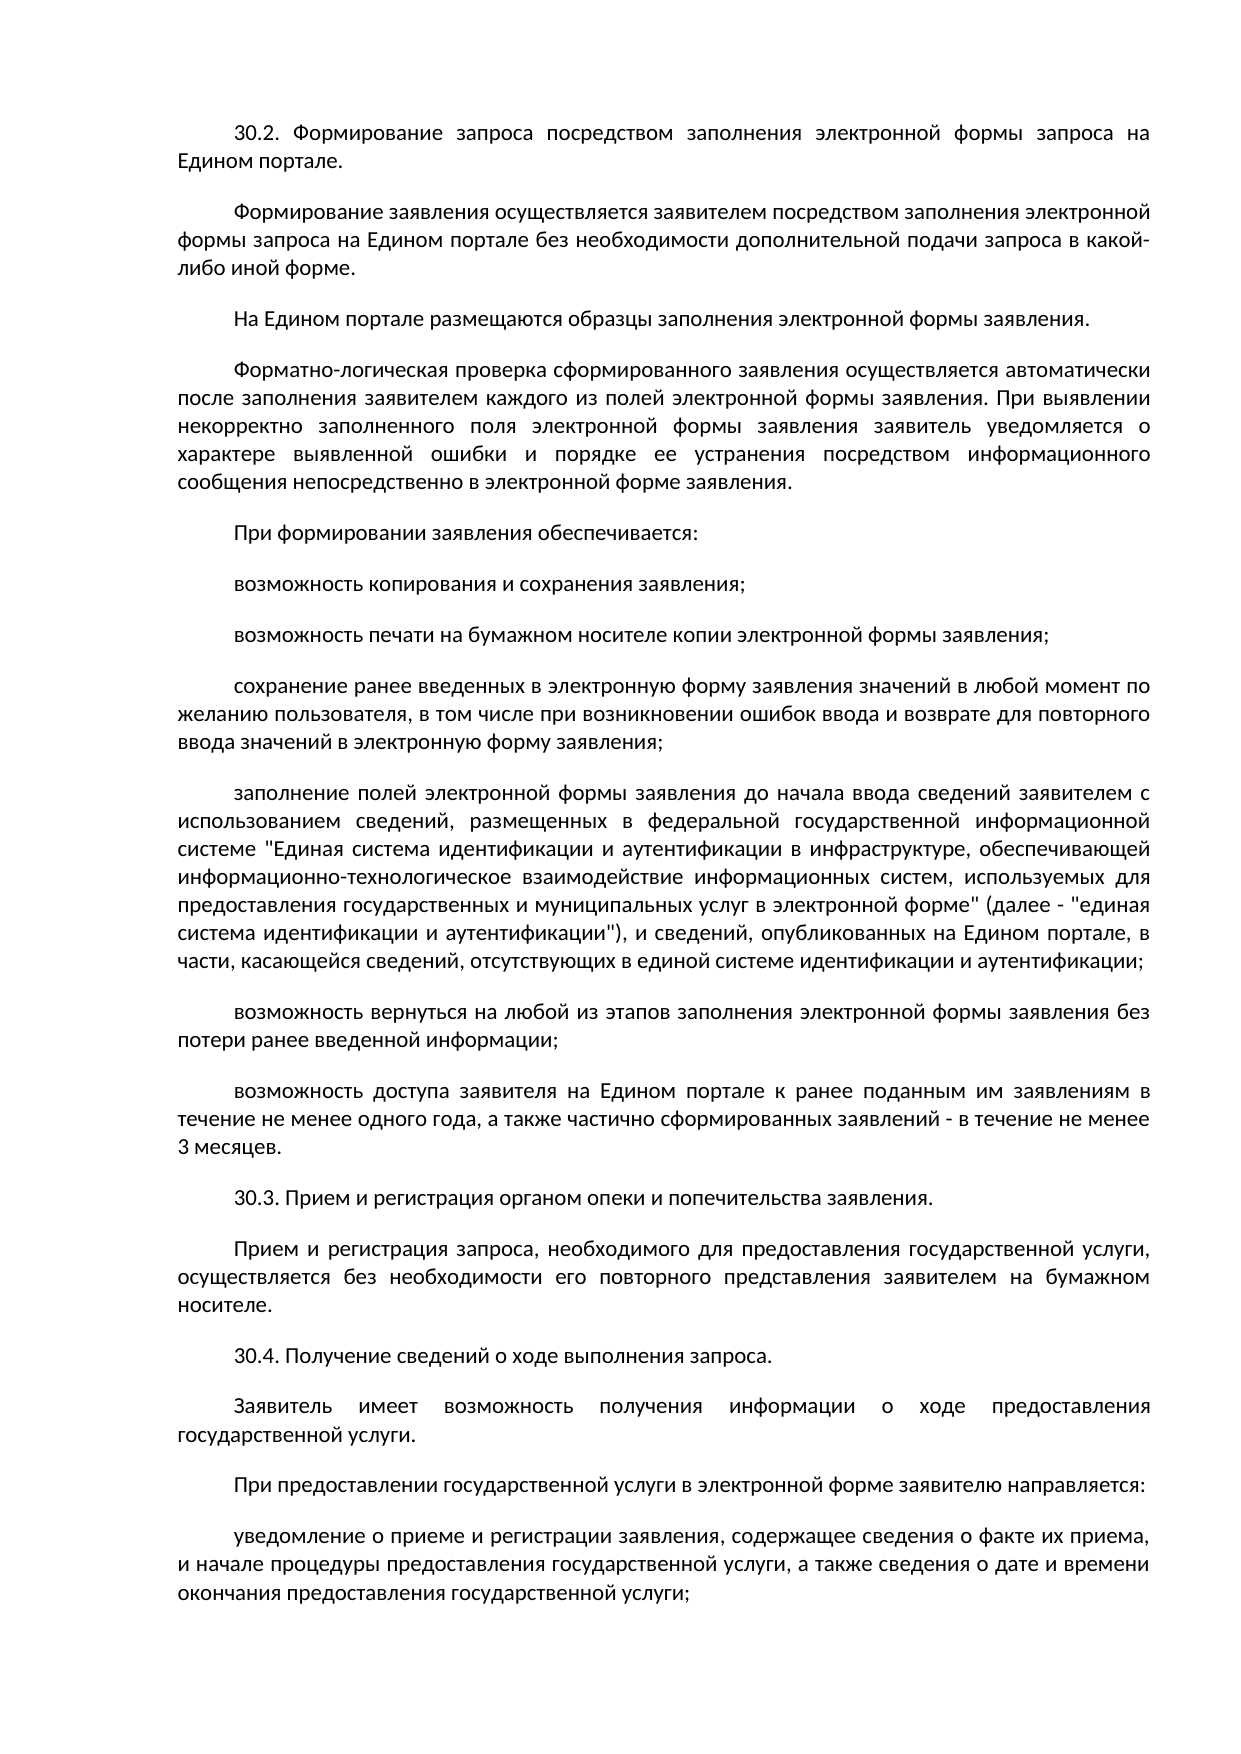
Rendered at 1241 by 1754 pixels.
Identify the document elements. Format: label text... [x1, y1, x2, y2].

text При формировании заявления обеспечивается: [177, 518, 1152, 546]
text 30.3. Прием и регистрация органом опеки и попечительства заявления. [177, 1183, 1152, 1211]
text 30.2. Формирование запроса посредством заполнения электронной формы запроса на Едином портале. [177, 118, 1152, 174]
text уведомление о приеме и регистрации заявления, содержащее сведения о факте их приема, и начале процедуры предоставления государственной услуги, а также сведения о дате и времени окончания предоставления государственной услуги; [177, 1522, 1152, 1606]
text При предоставлении государственной услуги в электронной форме заявителю направляется: [177, 1471, 1152, 1499]
text Форматно-логическая проверка сформированного заявления осуществляется автоматически после заполнения заявителем каждого из полей электронной формы заявления. При выявлении некорректно заполненного поля электронной формы заявления заявитель уведомляется о характере выявленной ошибки и порядке ее устранения посредством информационного сообщения непосредственно в электронной форме заявления. [177, 355, 1152, 495]
text Формирование заявления осуществляется заявителем посредством заполнения электронной формы запроса на Едином портале без необходимости дополнительной подачи запроса в какой-либо иной форме. [177, 197, 1152, 281]
text возможность вернуться на любой из этапов заполнения электронной формы заявления без потери ранее введенной информации; [177, 997, 1152, 1053]
text На Едином портале размещаются образцы заполнения электронной формы заявления. [177, 304, 1152, 332]
text возможность печати на бумажном носителе копии электронной формы заявления; [177, 620, 1152, 648]
text возможность доступа заявителя на Едином портале к ранее поданным им заявлениям в течение не менее одного года, а также частично сформированных заявлений - в течение не менее 3 месяцев. [177, 1076, 1152, 1160]
text 30.4. Получение сведений о ходе выполнения запроса. [177, 1341, 1152, 1369]
text заполнение полей электронной формы заявления до начала ввода сведений заявителем с использованием сведений, размещенных в федеральной государственной информационной системе "Единая система идентификации и аутентификации в инфраструктуре, обеспечивающей информационно-технологическое взаимодействие информационных систем, используемых для предоставления государственных и муниципальных услуг в электронной форме" (далее - "единая система идентификации и аутентификации"), и сведений, опубликованных на Едином портале, в части, касающейся сведений, отсутствующих в единой системе идентификации и аутентификации; [177, 778, 1152, 974]
text Прием и регистрация запроса, необходимого для предоставления государственной услуги, осуществляется без необходимости его повторного представления заявителем на бумажном носителе. [177, 1234, 1152, 1318]
text Заявитель имеет возможность получения информации о ходе предоставления государственной услуги. [177, 1392, 1152, 1448]
text сохранение ранее введенных в электронную форму заявления значений в любой момент по желанию пользователя, в том числе при возникновении ошибок ввода и возврате для повторного ввода значений в электронную форму заявления; [177, 671, 1152, 755]
text возможность копирования и сохранения заявления; [177, 569, 1152, 597]
